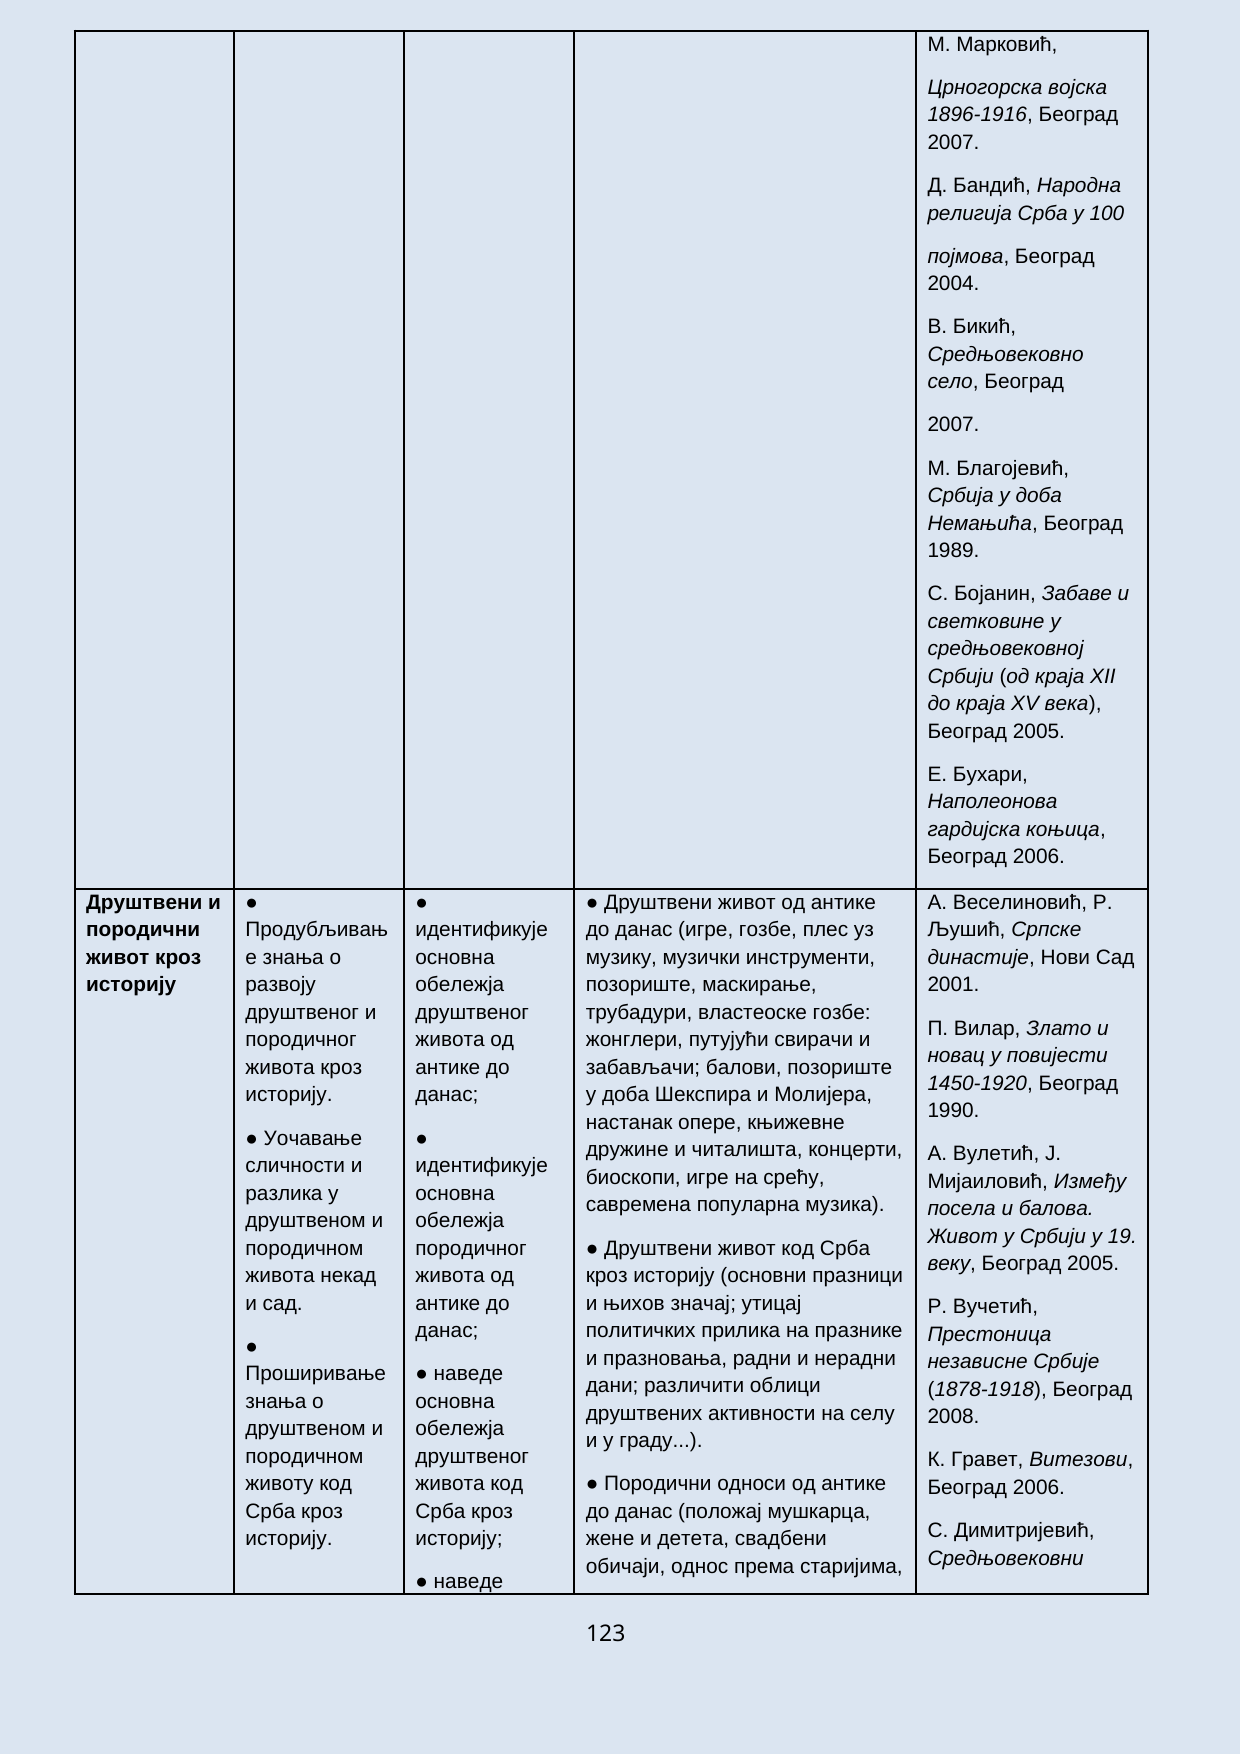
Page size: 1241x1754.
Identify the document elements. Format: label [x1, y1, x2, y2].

table_cell [235, 890, 403, 1593]
table_cell [575, 890, 915, 1593]
table_cell [405, 890, 573, 1593]
table_cell [575, 32, 915, 888]
table_cell [917, 890, 1147, 1593]
table_cell [76, 32, 233, 888]
table_cell [76, 890, 233, 1593]
table_cell [235, 32, 403, 888]
table_cell [405, 32, 573, 888]
